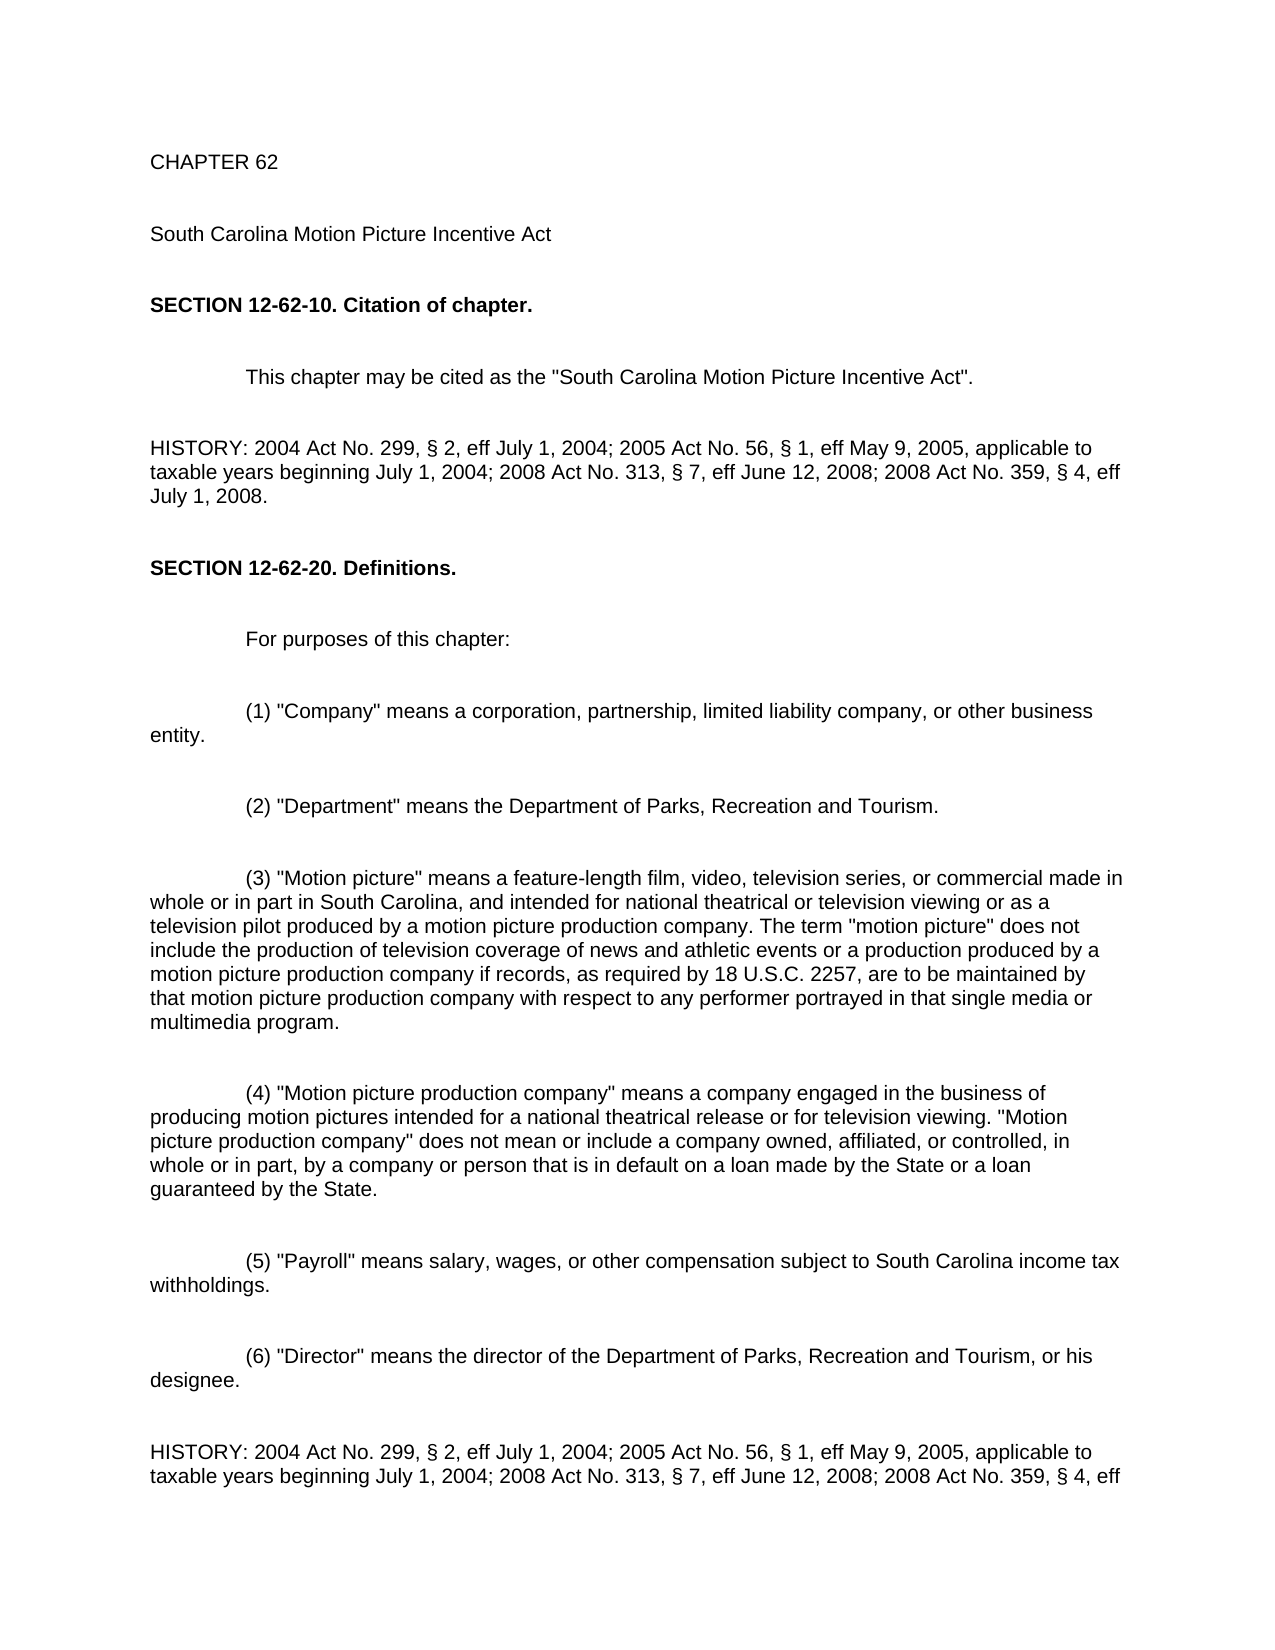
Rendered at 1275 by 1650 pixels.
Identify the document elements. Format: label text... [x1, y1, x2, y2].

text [150, 1440, 1125, 1488]
text (3) "Motion picture" means a feature-length film, video, television series, or commercial made in whole or in part in South Carolina, and intended for national theatrical or television viewing or as a television pilot produced by a motion picture production company. The term "motion picture" does not include the production of television coverage of news and athletic events or a production produced by a motion picture production company if records, as required by 18 U.S.C. 2257, are to be maintained by that motion picture production company with respect to any performer portrayed in that single media or multimedia program. [150, 866, 1125, 1057]
text (5) "Payroll" means salary, wages, or other compensation subject to South Carolina income tax withholdings. [150, 1249, 1125, 1320]
text (6) "Director" means the director of the Department of Parks, Recreation and Tourism, or his designee. [150, 1344, 1125, 1416]
text South Carolina Motion Picture Incentive Act [150, 222, 1125, 269]
text (1) "Company" means a corporation, partnership, limited liability company, or other business entity. [150, 699, 1125, 770]
text SECTION 12-62-10. Citation of chapter. [150, 293, 1125, 341]
text For purposes of this chapter: [150, 627, 1125, 675]
text CHAPTER 62 [150, 150, 1125, 198]
text (4) "Motion picture production company" means a company engaged in the business of producing motion pictures intended for a national theatrical release or for television viewing. "Motion picture production company" does not mean or include a company owned, affiliated, or controlled, in whole or in part, by a company or person that is in default on a loan made by the State or a loan guaranteed by the State. [150, 1081, 1125, 1225]
text (2) "Department" means the Department of Parks, Recreation and Tourism. [150, 794, 1125, 842]
text This chapter may be cited as the "South Carolina Motion Picture Incentive Act". [150, 365, 1125, 412]
text SECTION 12-62-20. Definitions. [150, 556, 1125, 603]
